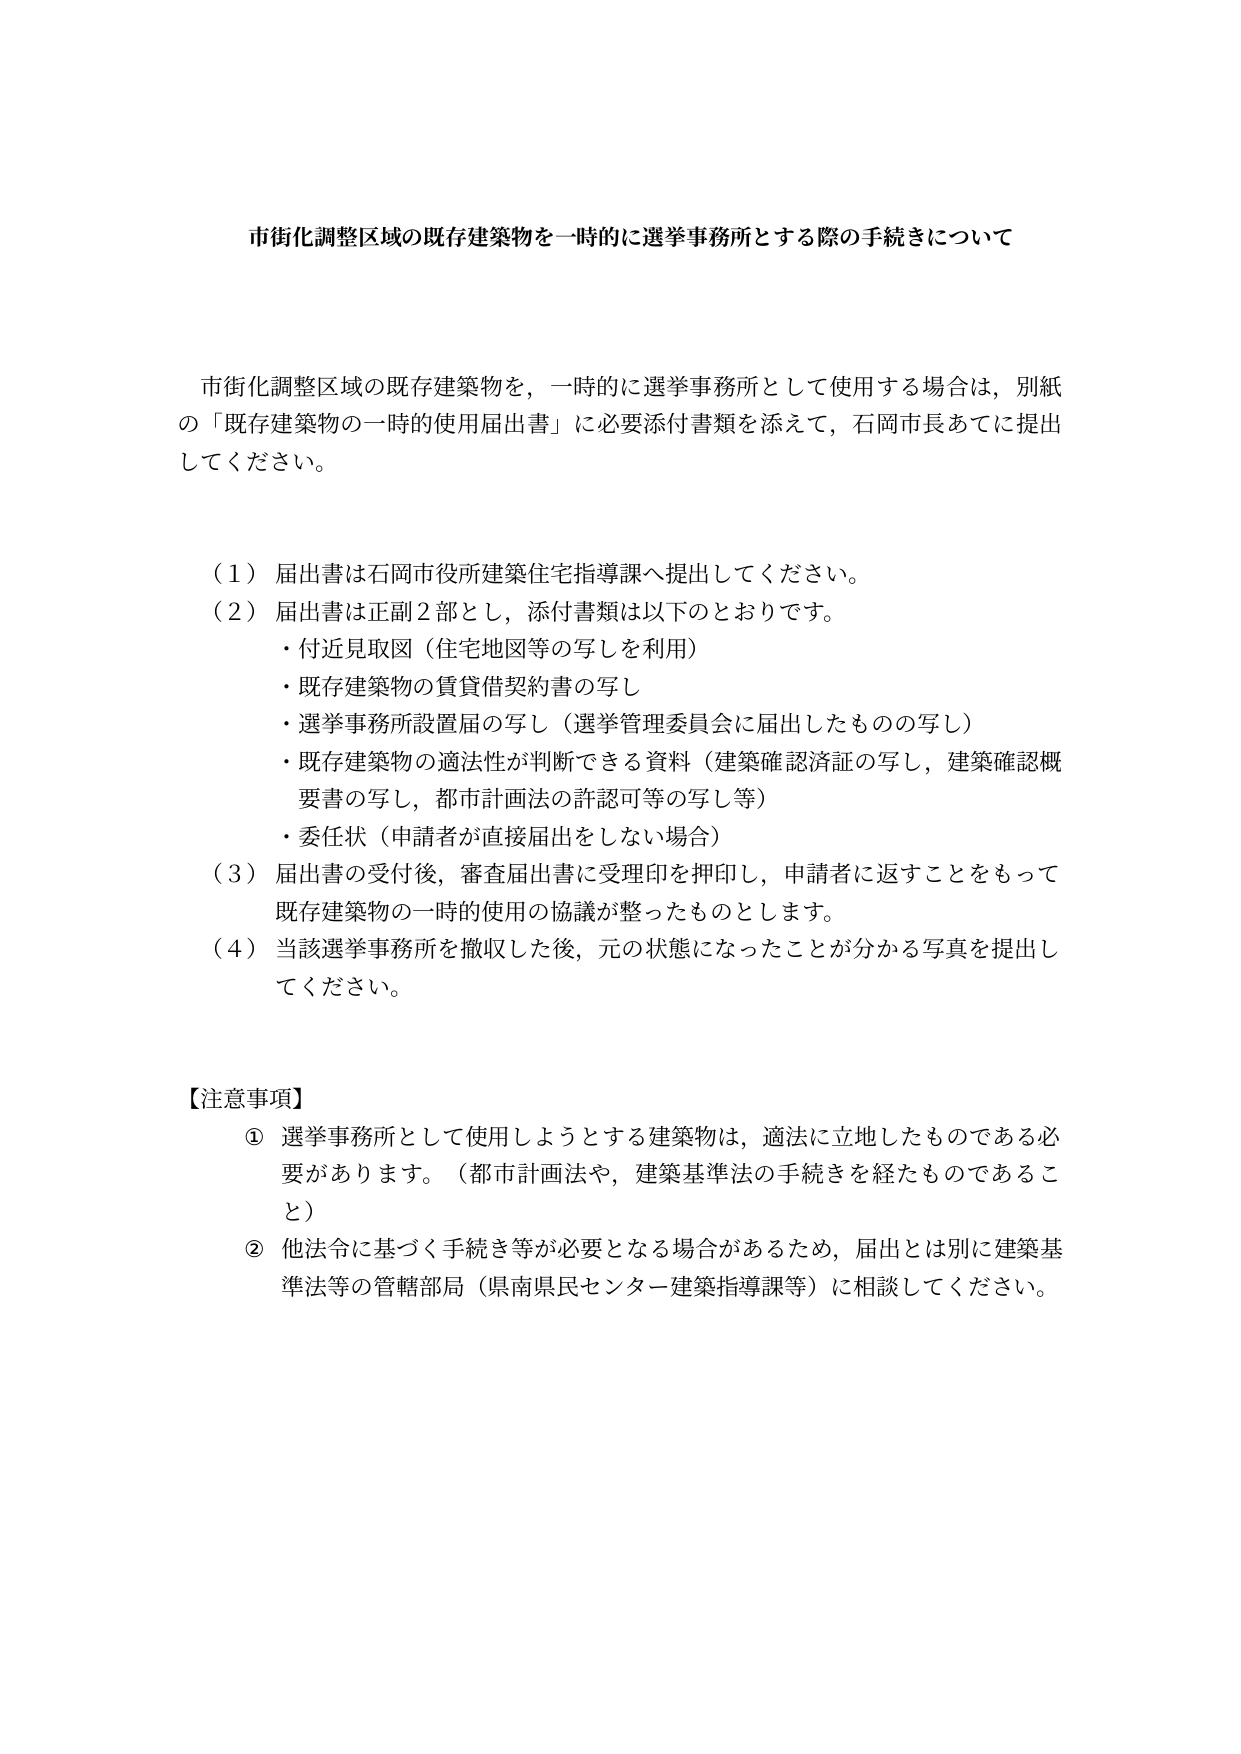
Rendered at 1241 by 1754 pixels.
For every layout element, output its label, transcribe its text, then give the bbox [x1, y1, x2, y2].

text ・付近見取図（住宅地図等の写しを利用） [275, 629, 1063, 667]
list 当該選挙事務所を撤収した後，元の状態になったことが分かる写真を提出してください。 [200, 929, 1063, 1004]
list 選挙事務所として使用しようとする建築物は，適法に立地したものである必要があります。（都市計画法や，建築基準法の手続きを経たものであること） [244, 1117, 1063, 1229]
text 市街化調整区域の既存建築物を一時的に選挙事務所とする際の手続きについて [177, 217, 1063, 254]
text ・委任状（申請者が直接届出をしない場合） [275, 817, 1063, 854]
text ・既存建築物の適法性が判断できる資料（建築確認済証の写し，建築確認概要書の写し，都市計画法の許認可等の写し等） [275, 742, 1063, 817]
list 届出書の受付後，審査届出書に受理印を押印し，申請者に返すことをもって，既存建築物の一時的使用の協議が整ったものとします。 [200, 854, 1063, 929]
text 【注意事項】 [177, 1079, 1063, 1117]
text ・選挙事務所設置届の写し（選挙管理委員会に届出したものの写し） [275, 704, 1063, 742]
list 他法令に基づく手続き等が必要となる場合があるため，届出とは別に建築基準法等の管轄部局（県南県民センター建築指導課等）に相談してください。 [244, 1229, 1063, 1304]
list 届出書は石岡市役所建築住宅指導課へ提出してください。 [200, 554, 1063, 592]
text ・既存建築物の賃貸借契約書の写し [275, 667, 1063, 704]
list 届出書は正副２部とし，添付書類は以下のとおりです。 [200, 592, 1063, 629]
text 市街化調整区域の既存建築物を，一時的に選挙事務所として使用する場合は，別紙の「既存建築物の一時的使用届出書」に必要添付書類を添えて，石岡市長あてに提出してください。 [177, 367, 1063, 479]
